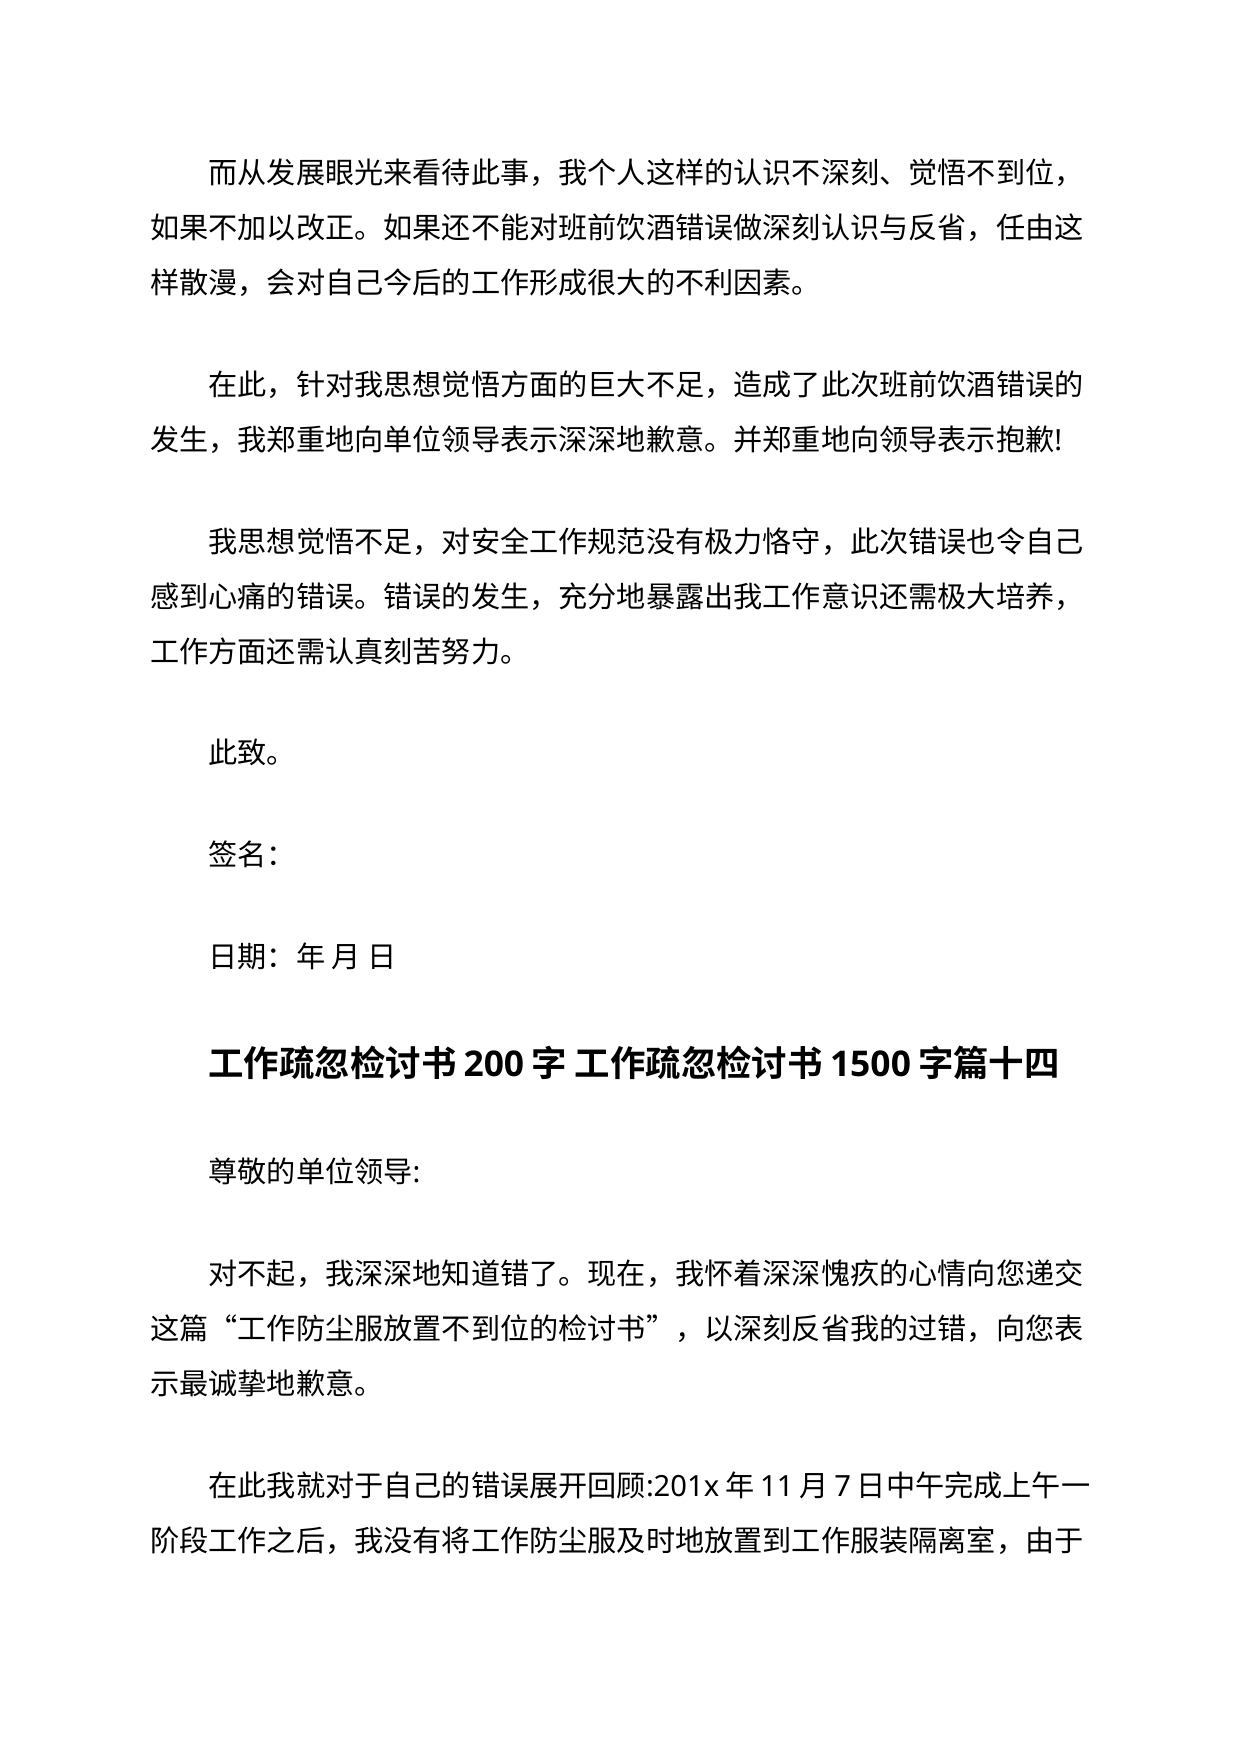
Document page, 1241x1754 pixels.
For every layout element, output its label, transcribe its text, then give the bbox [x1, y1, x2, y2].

text 此致。 [150, 730, 1090, 772]
text 我思想觉悟不足，对安全工作规范没有极力恪守，此次错误也令自己感到心痛的错误。错误的发生，充分地暴露出我工作意识还需极大培养，工作方面还需认真刻苦努力。 [150, 518, 1090, 671]
text 尊敬的单位领导: [150, 1149, 1090, 1191]
text 签名： [150, 832, 1090, 874]
text 而从发展眼光来看待此事，我个人这样的认识不深刻、觉悟不到位，如果不加以改正。如果还不能对班前饮酒错误做深刻认识与反省，任由这样散漫，会对自己今后的工作形成很大的不利因素。 [150, 150, 1090, 302]
text 对不起，我深深地知道错了。现在，我怀着深深愧疚的心情向您递交这篇“工作防尘服放置不到位的检讨书”，以深刻反省我的过错，向您表示最诚挚地歉意。 [150, 1251, 1090, 1403]
text 在此，针对我思想觉悟方面的巨大不足，造成了此次班前饮酒错误的发生，我郑重地向单位领导表示深深地歉意。并郑重地向领导表示抱歉! [150, 362, 1090, 459]
text 日期：年 月 日 [150, 933, 1090, 976]
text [150, 1462, 1090, 1560]
text 工作疏忽检讨书200字 工作疏忽检讨书1500字篇十四 [150, 1035, 1090, 1087]
